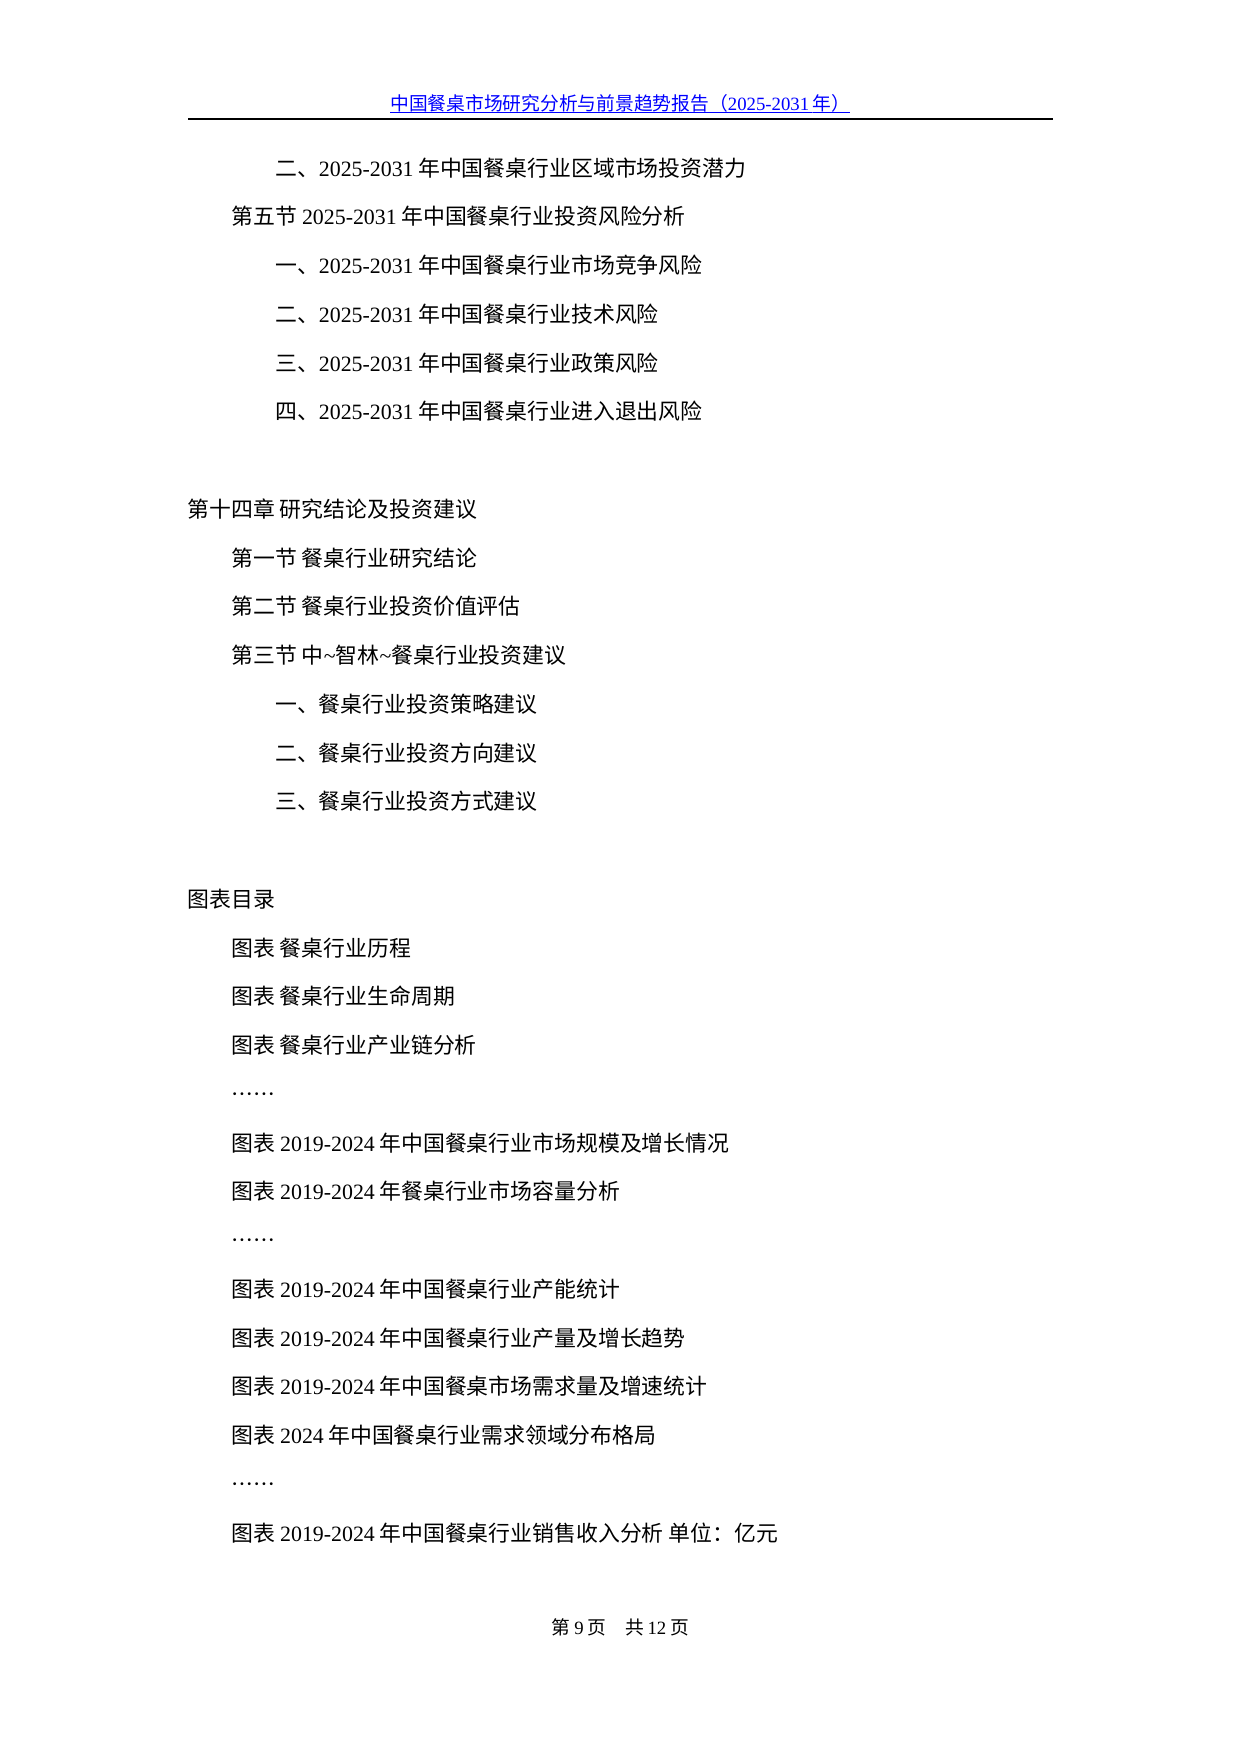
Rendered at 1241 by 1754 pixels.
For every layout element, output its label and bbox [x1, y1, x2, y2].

text [187, 150, 1053, 1548]
